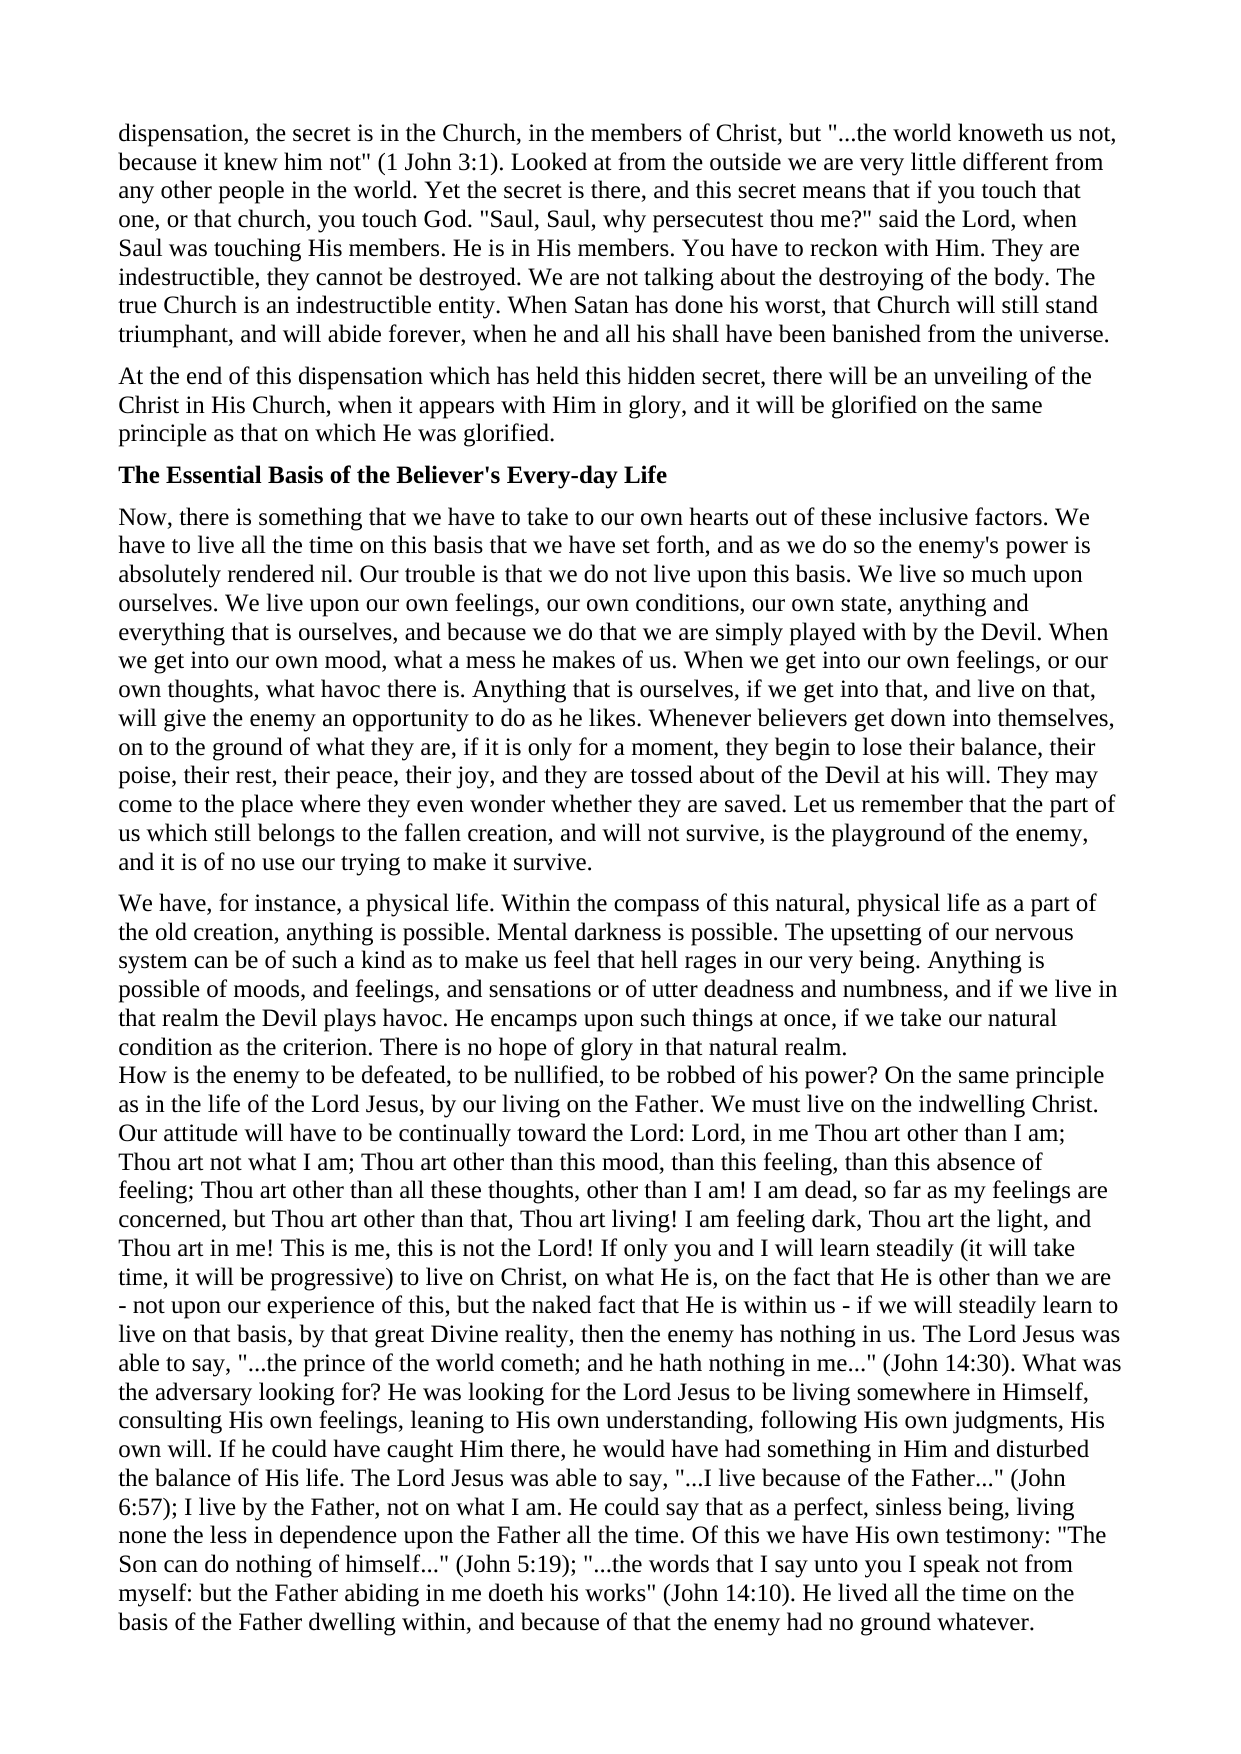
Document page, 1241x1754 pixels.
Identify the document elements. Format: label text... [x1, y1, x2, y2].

text Now, there is something that we have to take to our own hearts out of these inclusive factors. We have to live all the time on this basis that we have set forth, and as we do so the enemy's power is absolutely rendered nil. Our trouble is that we do not live upon this basis. We live so much upon ourselves. We live upon our own feelings, our own conditions, our own state, anything and everything that is ourselves, and because we do that we are simply played with by the Devil. When we get into our own mood, what a mess he makes of us. When we get into our own feelings, or our own thoughts, what havoc there is. Anything that is ourselves, if we get into that, and live on that, will give the enemy an opportunity to do as he likes. Whenever believers get down into themselves, on to the ground of what they are, if it is only for a moment, they begin to lose their balance, their poise, their rest, their peace, their joy, and they are tossed about of the Devil at his will. They may come to the place where they even wonder whether they are saved. Let us remember that the part of us which still belongs to the fallen creation, and will not survive, is the playground of the enemy, and it is of no use our trying to make it survive. [118, 502, 1122, 875]
text We have, for instance, a physical life. Within the compass of this natural, physical life as a part of the old creation, anything is possible. Mental darkness is possible. The upsetting of our nervous system can be of such a kind as to make us feel that hell rages in our very being. Anything is possible of moods, and feelings, and sensations or of utter deadness and numbness, and if we live in that realm the Devil plays havoc. He encamps upon such things at once, if we take our natural condition as the criterion. There is no hope of glory in that natural realm. How is the enemy to be defeated, to be nullified, to be robbed of his power? On the same principle as in the life of the Lord Jesus, by our living on the Father. We must live on the indwelling Christ. Our attitude will have to be continually toward the Lord: Lord, in me Thou art other than I am; Thou art not what I am; Thou art other than this mood, than this feeling, than this absence of feeling; Thou art other than all these thoughts, other than I am! I am dead, so far as my feelings are concerned, but Thou art other than that, Thou art living! I am feeling dark, Thou art the light, and Thou art in me! This is me, this is not the Lord! If only you and I will learn steadily (it will take time, it will be progressive) to live on Christ, on what He is, on the fact that He is other than we are - not upon our experience of this, but the naked fact that He is within us - if we will steadily learn to live on that basis, by that great Divine reality, then the enemy has nothing in us. The Lord Jesus was able to say, "...the prince of the world cometh; and he hath nothing in me..." (John 14:30). What was the adversary looking for? He was looking for the Lord Jesus to be living somewhere in Himself, consulting His own feelings, leaning to His own understanding, following His own judgments, His own will. If he could have caught Him there, he would have had something in Him and disturbed the balance of His life. The Lord Jesus was able to say, "...I live because of the Father..." (John 6:57); I live by the Father, not on what I am. He could say that as a perfect, sinless being, living none the less in dependence upon the Father all the time. Of this we have His own testimony: "The Son can do nothing of himself..." (John 5:19); "...the words that I say unto you I speak not from myself: but the Father abiding in me doeth his works" (John 14:10). He lived all the time on the basis of the Father dwelling within, and because of that the enemy had no ground whatever. [118, 888, 1122, 1636]
text The Essential Basis of the Believer's Every-day Life [118, 460, 1122, 489]
text At the end of this dispensation which has held this hidden secret, there will be an unveiling of the Christ in His Church, when it appears with Him in glory, and it will be glorified on the same principle as that on which He was glorified. [118, 361, 1122, 447]
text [118, 118, 1122, 348]
